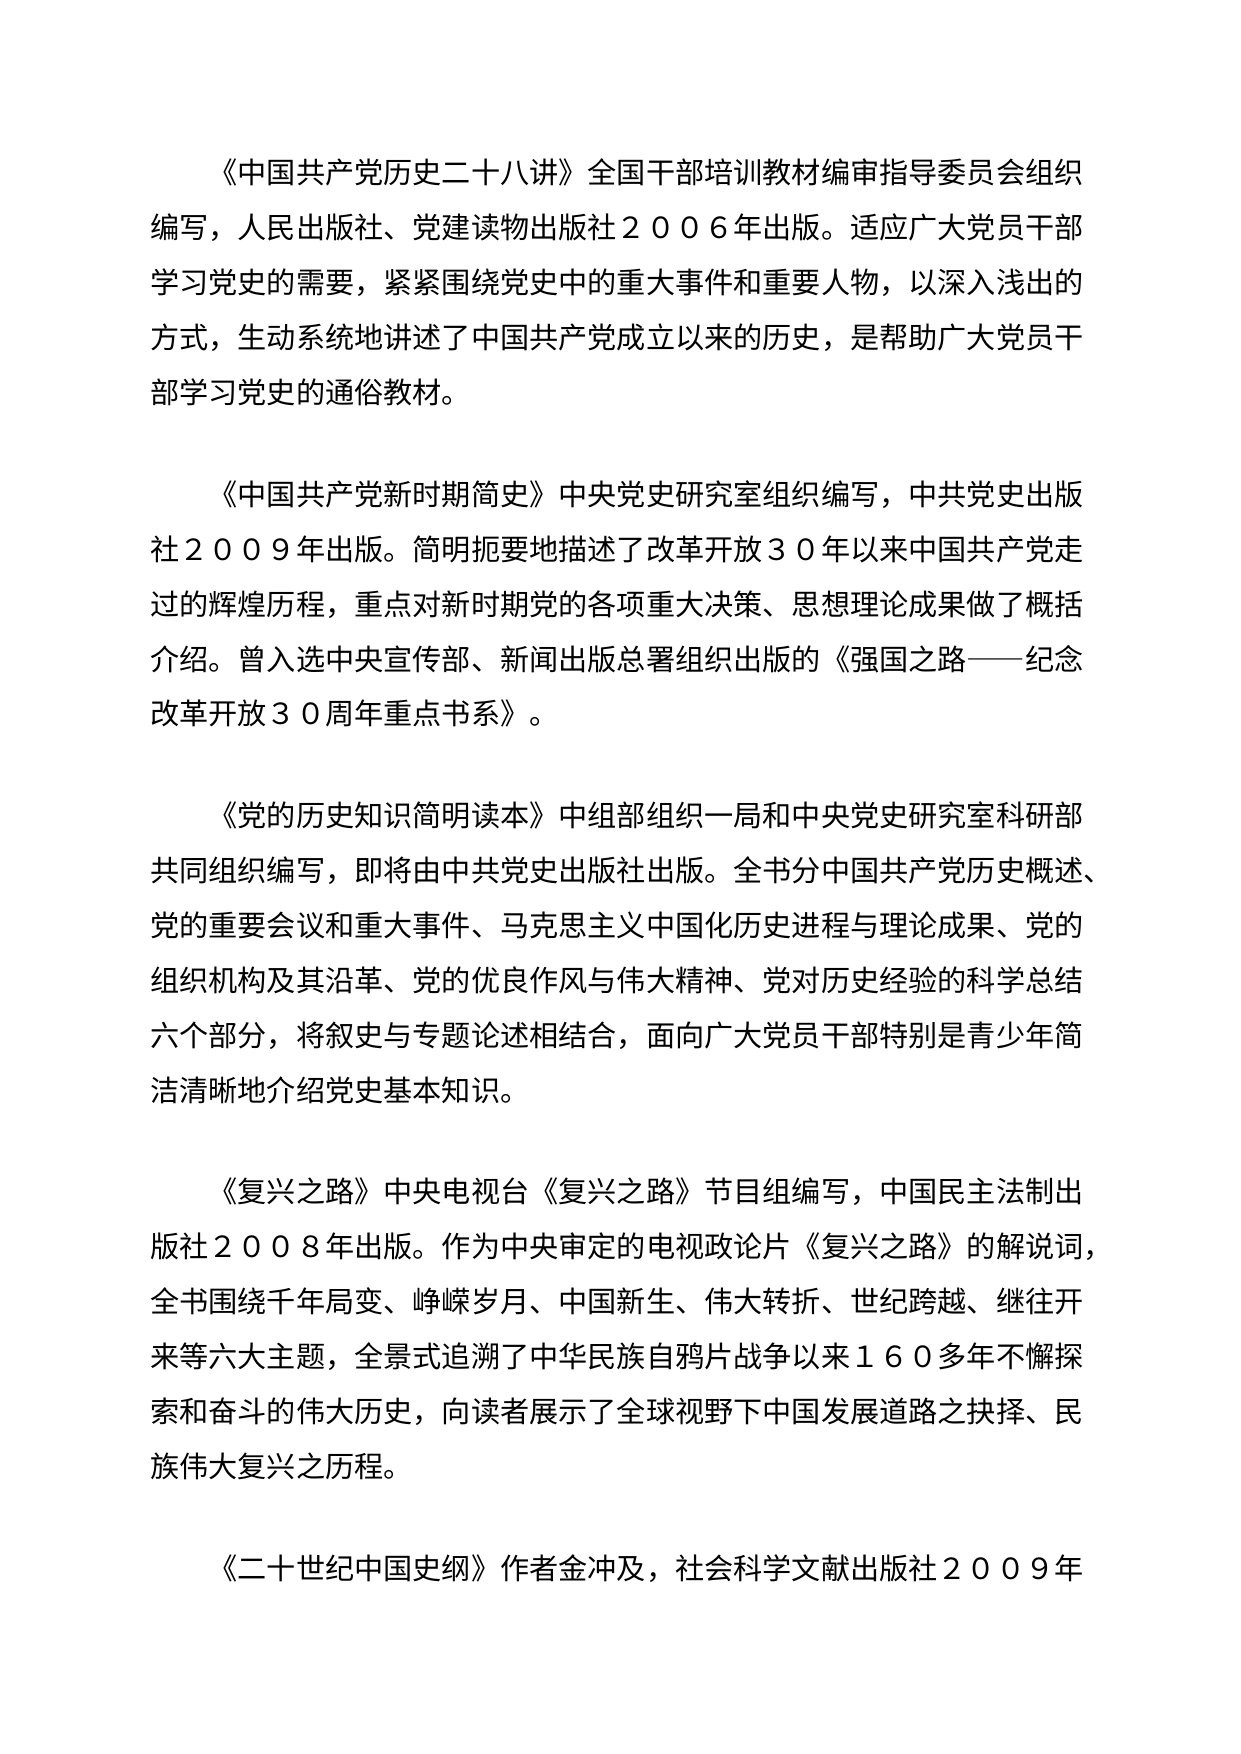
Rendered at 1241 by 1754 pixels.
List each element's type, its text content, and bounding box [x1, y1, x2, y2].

text 《中国共产党新时期简史》中央党史研究室组织编写，中共党史出版社２００９年出版。简明扼要地描述了改革开放３０年以来中国共产党走过的辉煌历程，重点对新时期党的各项重大决策、思想理论成果做了概括介绍。曾入选中央宣传部、新闻出版总署组织出版的《强国之路——纪念改革开放３０周年重点书系》。 [150, 471, 1090, 733]
text 《党的历史知识简明读本》中组部组织一局和中央党史研究室科研部共同组织编写，即将由中共党史出版社出版。全书分中国共产党历史概述、党的重要会议和重大事件、马克思主义中国化历史进程与理论成果、党的组织机构及其沿革、党的优良作风与伟大精神、党对历史经验的科学总结六个部分，将叙史与专题论述相结合，面向广大党员干部特别是青少年简洁清晰地介绍党史基本知识。 [150, 793, 1090, 1109]
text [150, 1545, 1090, 1587]
text 《中国共产党历史二十八讲》全国干部培训教材编审指导委员会组织编写，人民出版社、党建读物出版社２００６年出版。适应广大党员干部学习党史的需要，紧紧围绕党史中的重大事件和重要人物，以深入浅出的方式，生动系统地讲述了中国共产党成立以来的历史，是帮助广大党员干部学习党史的通俗教材。 [150, 150, 1090, 412]
text 《复兴之路》中央电视台《复兴之路》节目组编写，中国民主法制出版社２００８年出版。作为中央审定的电视政论片《复兴之路》的解说词，全书围绕千年局变、峥嵘岁月、中国新生、伟大转折、世纪跨越、继往开来等六大主题，全景式追溯了中华民族自鸦片战争以来１６０多年不懈探索和奋斗的伟大历史，向读者展示了全球视野下中国发展道路之抉择、民族伟大复兴之历程。 [150, 1169, 1090, 1486]
